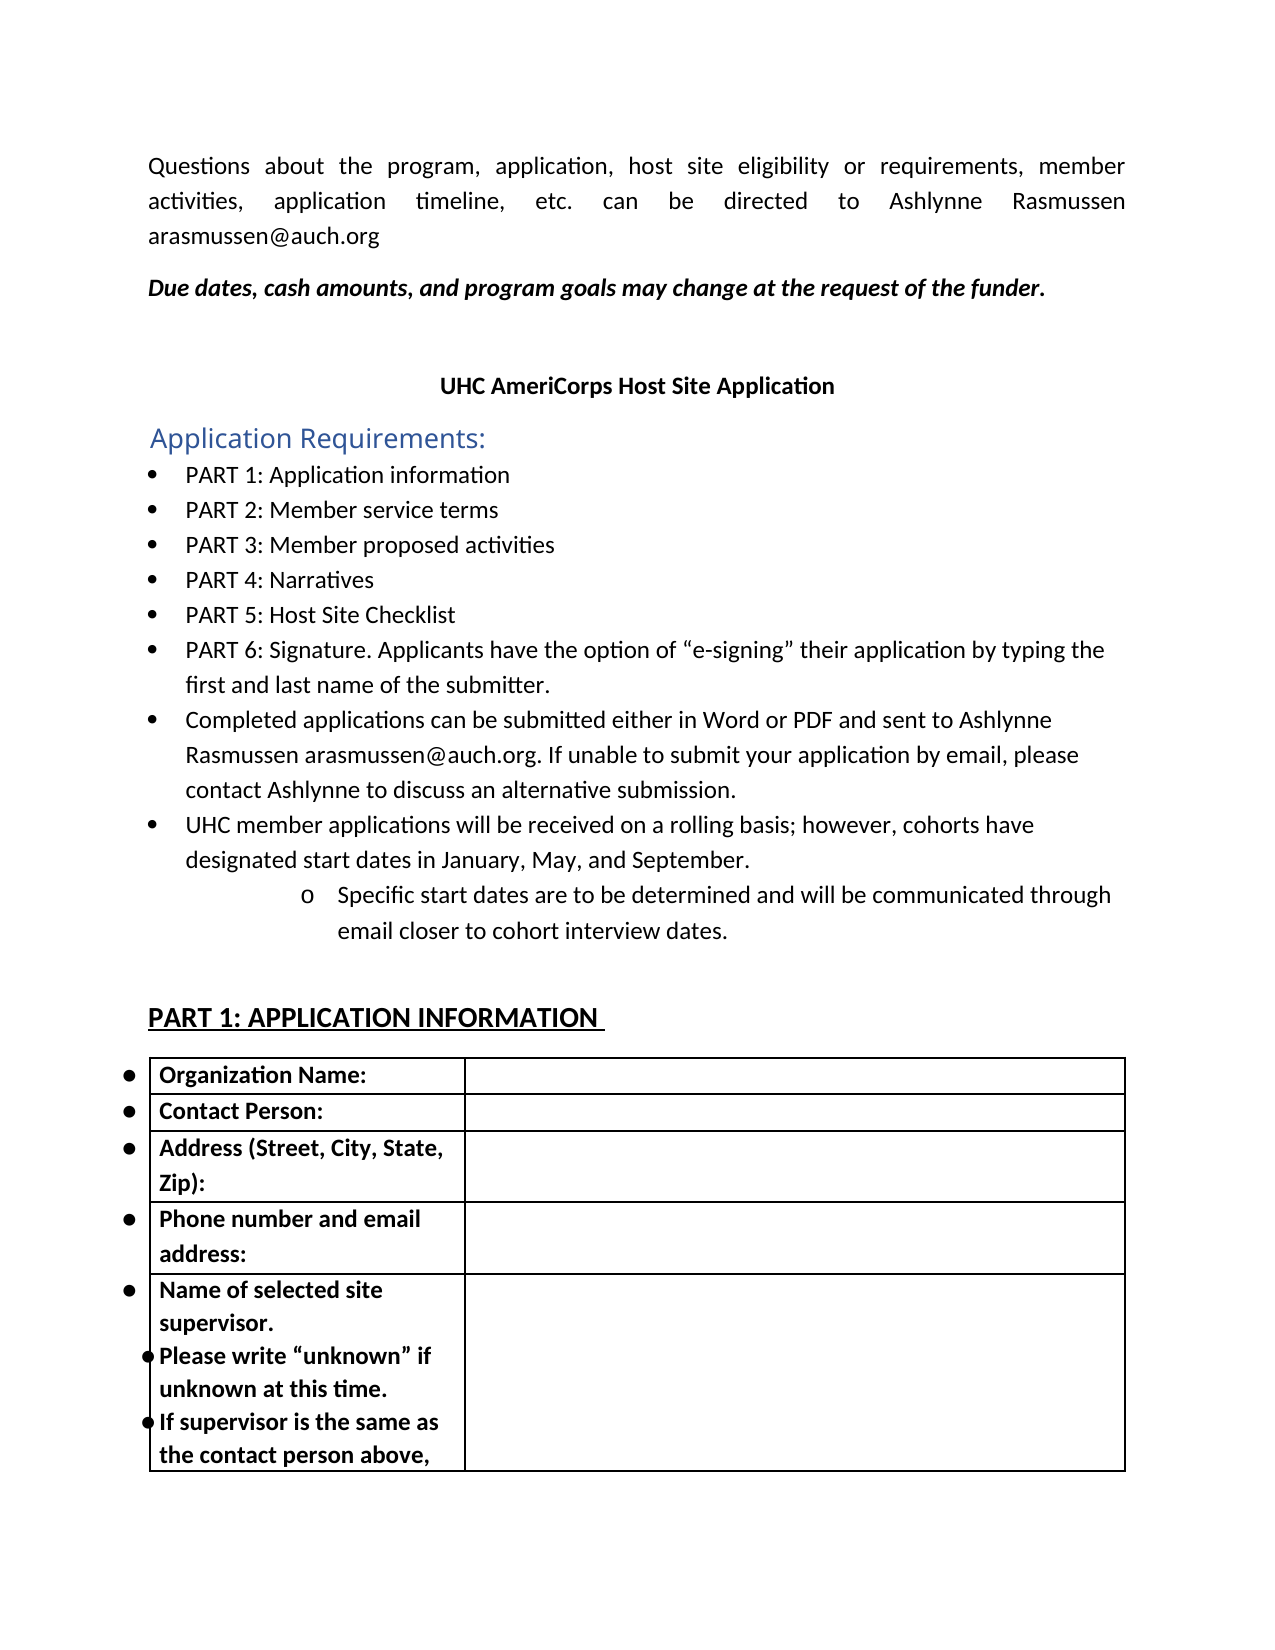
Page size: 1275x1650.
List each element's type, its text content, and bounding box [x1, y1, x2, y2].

list Completed applications can be submitted either in Word or PDF and sent to Ashlynne Rasmussen arasmussen@auch.org. If unable to submit your application by email, please contact Ashlynne to discuss an alternative submission. [148, 704, 1127, 804]
subtitle Application Requirements: [150, 419, 1125, 456]
list PART 6: Signature. Applicants have the option of “e-signing” their application by typing the first and last name of the submitter. [148, 634, 1127, 699]
text Questions about the program, application, host site eligibility or requirements, member activities, application timeline, etc. can be directed to Ashlynne Rasmussen arasmussen@auch.org [148, 150, 1127, 251]
text Due dates, cash amounts, and program goals may change at the request of the funder. [148, 272, 1127, 302]
table_cell Phone number and email address: [151, 1203, 464, 1272]
table_cell [466, 1132, 1124, 1201]
table_cell [466, 1095, 1124, 1129]
list UHC member applications will be received on a rolling basis; however, cohorts have designated start dates in January, May, and September. [148, 809, 1127, 874]
list Specific start dates are to be determined and will be communicated through email closer to cohort interview dates. [300, 879, 1127, 946]
table_cell [466, 1275, 1124, 1470]
table_cell Contact Person: [151, 1095, 464, 1129]
table_cell [466, 1203, 1124, 1272]
text UHC AmeriCorps Host Site Application [148, 370, 1127, 400]
table_header [466, 1059, 1124, 1093]
list PART 5: Host Site Checklist [148, 599, 1127, 629]
list PART 4: Narratives [148, 564, 1127, 594]
list PART 3: Member proposed activities [148, 529, 1127, 559]
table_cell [151, 1275, 464, 1470]
list PART 1: Application information [148, 459, 1127, 489]
text PART 1: APPLICATION INFORMATION [148, 999, 1127, 1035]
table_cell Address (Street, City, State, Zip): [151, 1132, 464, 1201]
table_header Organization Name: [151, 1059, 464, 1093]
list PART 2: Member service terms [148, 494, 1127, 524]
